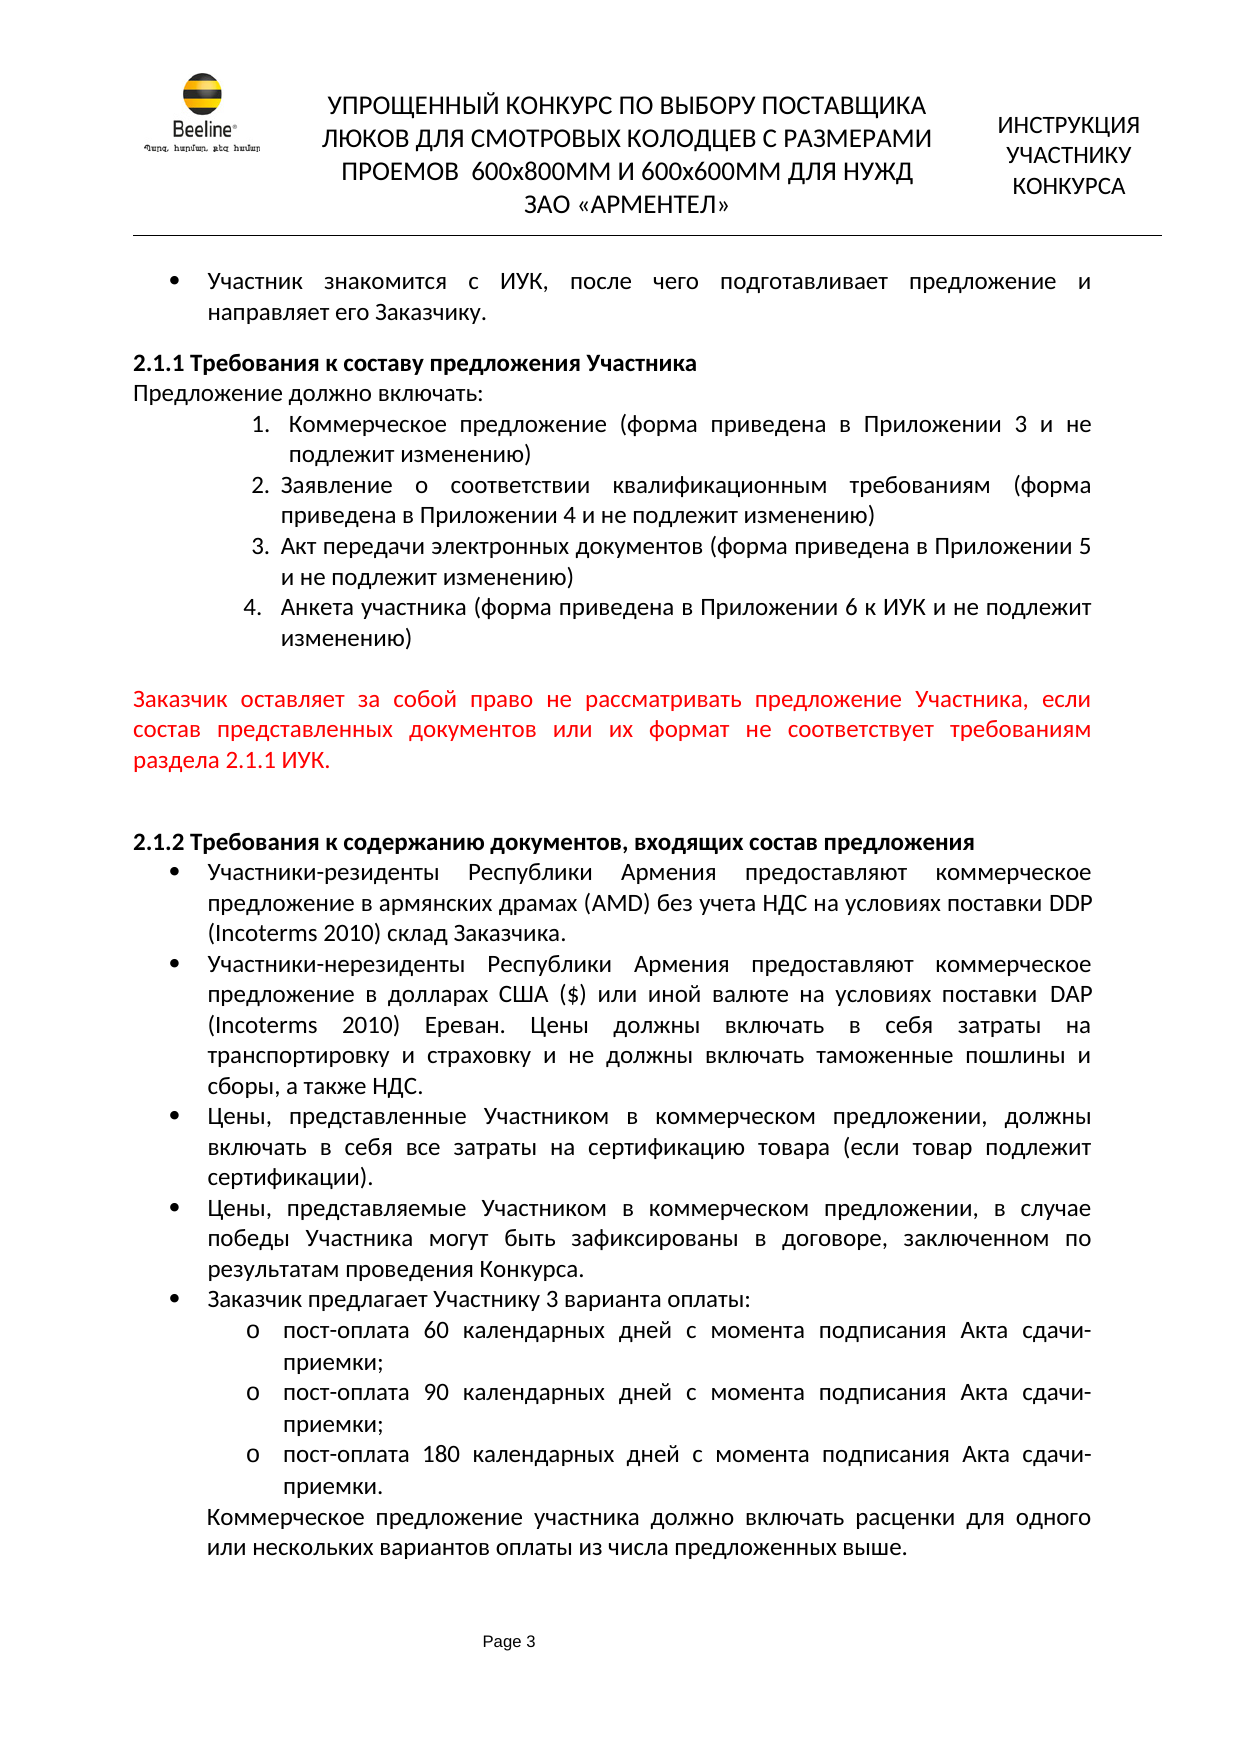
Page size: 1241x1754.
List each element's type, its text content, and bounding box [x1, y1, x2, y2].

list Цены, представленные Участником в коммерческом предложении, должны включать в себя все затраты на сертификацию товара (если товар подлежит сертификации). [170, 1100, 1092, 1192]
text Предложение должно включать: [133, 377, 1092, 408]
list Анкета участника (форма приведена в Приложении 6 к ИУК и не подлежит изменению) [243, 591, 1092, 652]
list Акт передачи электронных документов (форма приведена в Приложении 5 и не подлежит изменению) [251, 530, 1092, 591]
list пост-оплата 180 календарных дней с момента подписания Акта сдачи-приемки. [245, 1438, 1092, 1501]
text Заказчик оставляет за собой право не рассматривать предложение Участника, если состав представленных документов или их формат не соответствует требованиям раздела 2.1.1 ИУК. [133, 683, 1092, 774]
text 2.1.2 Требования к содержанию документов, входящих состав предложения [133, 826, 1092, 856]
list пост-оплата 60 календарных дней с момента подписания Акта сдачи-приемки; [245, 1314, 1092, 1376]
list Заказчик предлагает Участнику 3 варианта оплаты: [170, 1283, 1092, 1314]
text 2.1.1 Требования к составу предложения Участника [133, 347, 1092, 377]
list Коммерческое предложение (форма приведена в Приложении 3 и не подлежит изменению) [251, 408, 1092, 469]
text Коммерческое предложение участника должно включать расценки для одного или нескольких вариантов оплаты из числа предложенных выше. [207, 1501, 1092, 1562]
list Участники-нерезиденты Республики Армения предоставляют коммерческое предложение в долларах США ($) или иной валюте на условиях поставки DAP (Incoterms 2010) Ереван. Цены должны включать в себя затраты на транспортировку и страховку и не должны включать таможенные пошлины и сборы, а также НДС. [170, 948, 1092, 1100]
list Цены, представляемые Участником в коммерческом предложении, в случае победы Участника могут быть зафиксированы в договоре, заключенном по результатам проведения Конкурса. [170, 1192, 1092, 1283]
list Участники-резиденты Республики Армения предоставляют коммерческое предложение в армянских драмах (AMD) без учета НДС на условиях поставки DDP (Incoterms 2010) склад Заказчика. [170, 856, 1092, 948]
list Заявление о соответствии квалификационным требованиям (форма приведена в Приложении 4 и не подлежит изменению) [251, 469, 1092, 530]
list Участник знакомится с ИУК, после чего подготавливает предложение и направляет его Заказчику. [170, 265, 1092, 326]
list пост-оплата 90 календарных дней с момента подписания Акта сдачи-приемки; [245, 1376, 1092, 1438]
picture [144, 73, 260, 152]
